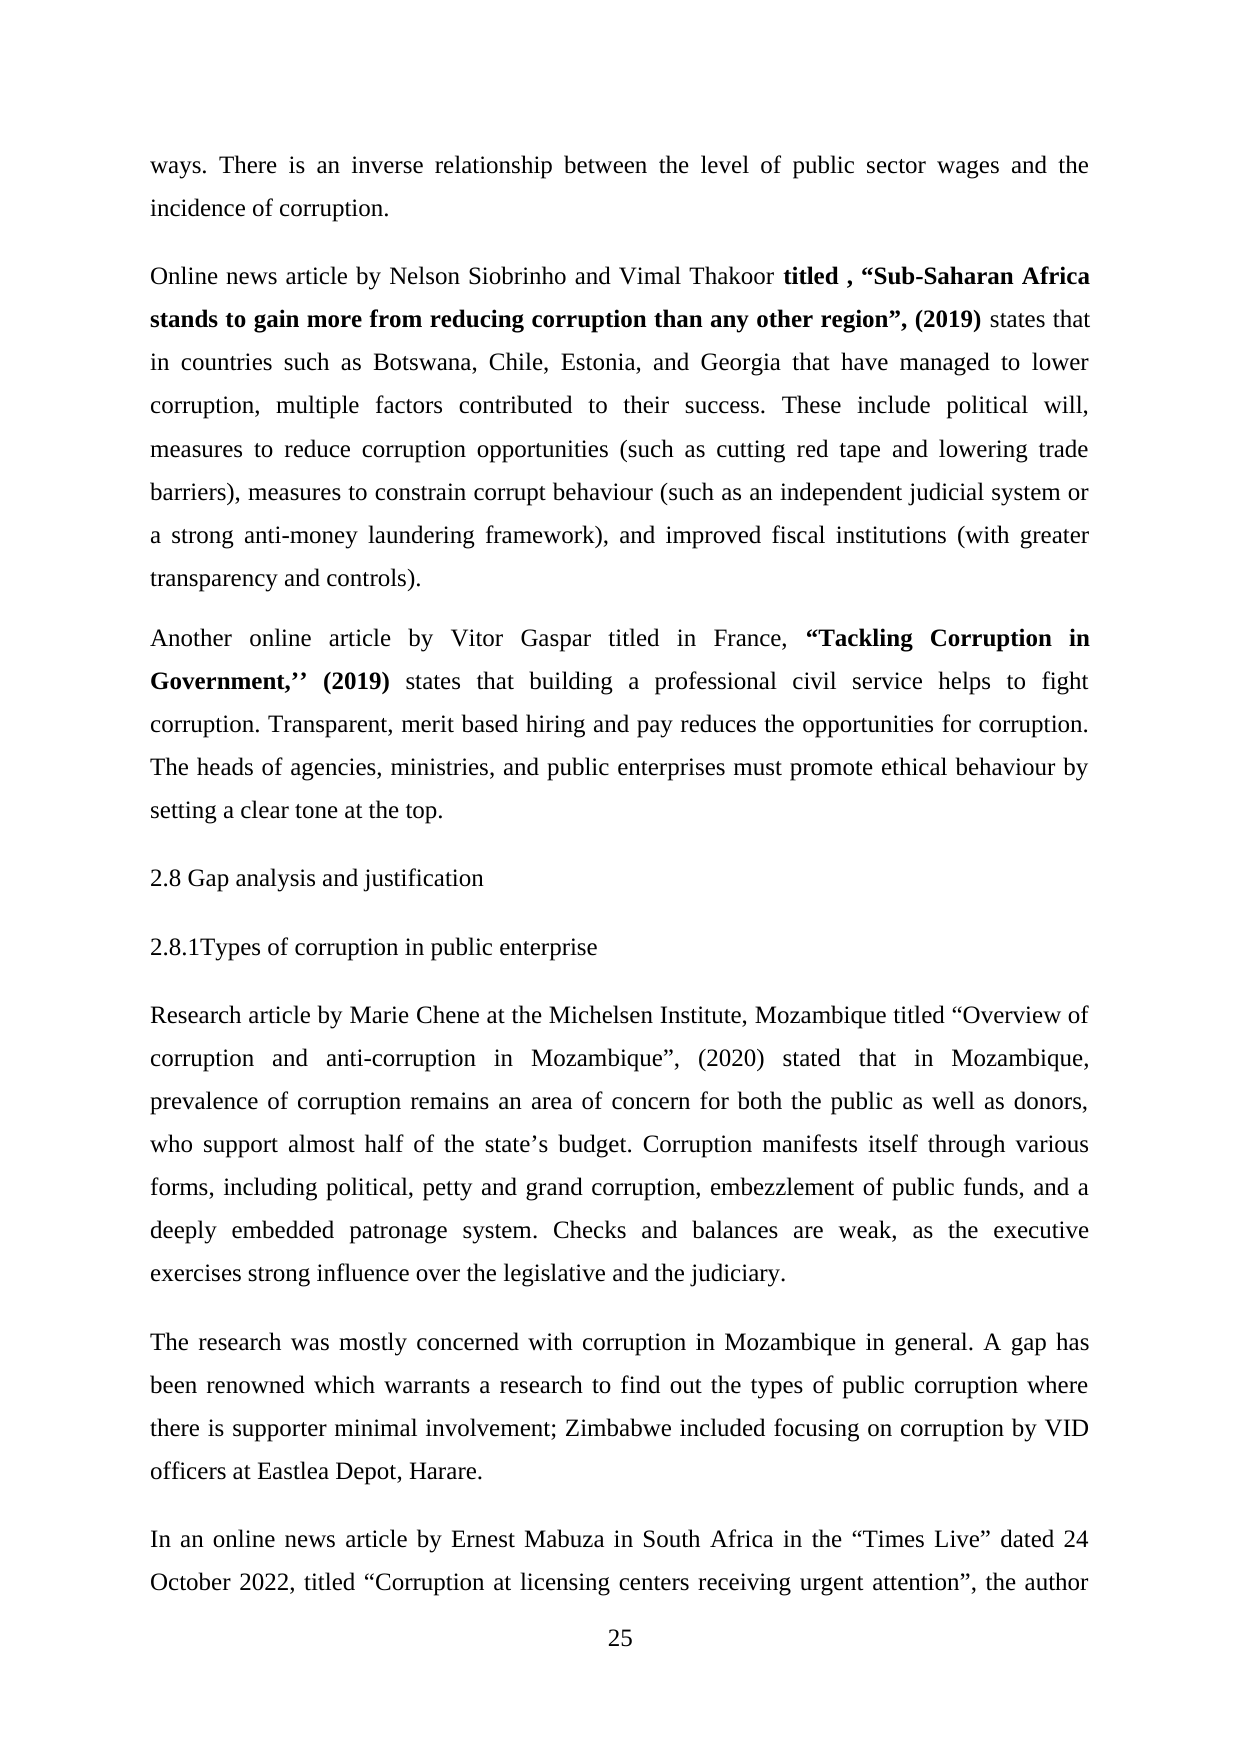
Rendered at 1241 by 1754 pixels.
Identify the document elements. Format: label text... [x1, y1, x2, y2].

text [150, 150, 1090, 222]
text The research was mostly concerned with corruption in Mozambique in general. A gap has been renowned which warrants a research to find out the types of public corruption where there is supporter minimal involvement; Zimbabwe included focusing on corruption by VID officers at Eastlea Depot, Harare. [150, 1327, 1090, 1485]
text Research article by Marie Chene at the Michelsen Institute, Mozambique titled “Overview of corruption and anti-corruption in Mozambique”, (2020) stated that in Mozambique, prevalence of corruption remains an area of concern for both the public as well as donors, who support almost half of the state’s budget. Corruption manifests itself through various forms, including political, petty and grand corruption, embezzlement of public funds, and a deeply embedded patronage system. Checks and balances are weak, as the executive exercises strong influence over the legislative and the judiciary. [150, 1000, 1090, 1287]
text Another online article by Vitor Gaspar titled in France, “Tackling Corruption in Government,’’ (2019) states that building a professional civil service helps to fight corruption. Transparent, merit based hiring and pay reduces the opportunities for corruption. The heads of agencies, ministries, and public enterprises must promote ethical behaviour by setting a clear tone at the top. [150, 623, 1090, 824]
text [150, 1524, 1090, 1596]
text Online news article by Nelson Siobrinho and Vimal Thakoor titled , “Sub-Saharan Africa stands to gain more from reducing corruption than any other region”, (2019) states that in countries such as Botswana, Chile, Estonia, and Georgia that have managed to lower corruption, multiple factors contributed to their success. These include political will, measures to reduce corruption opportunities (such as cutting red tape and lowering trade barriers), measures to constrain corrupt behaviour (such as an independent judicial system or a strong anti-money laundering framework), and improved fiscal institutions (with greater transparency and controls). [150, 261, 1090, 592]
text 2.8.1Types of corruption in public enterprise [150, 932, 1090, 960]
text 2.8 Gap analysis and justification [150, 863, 1090, 892]
